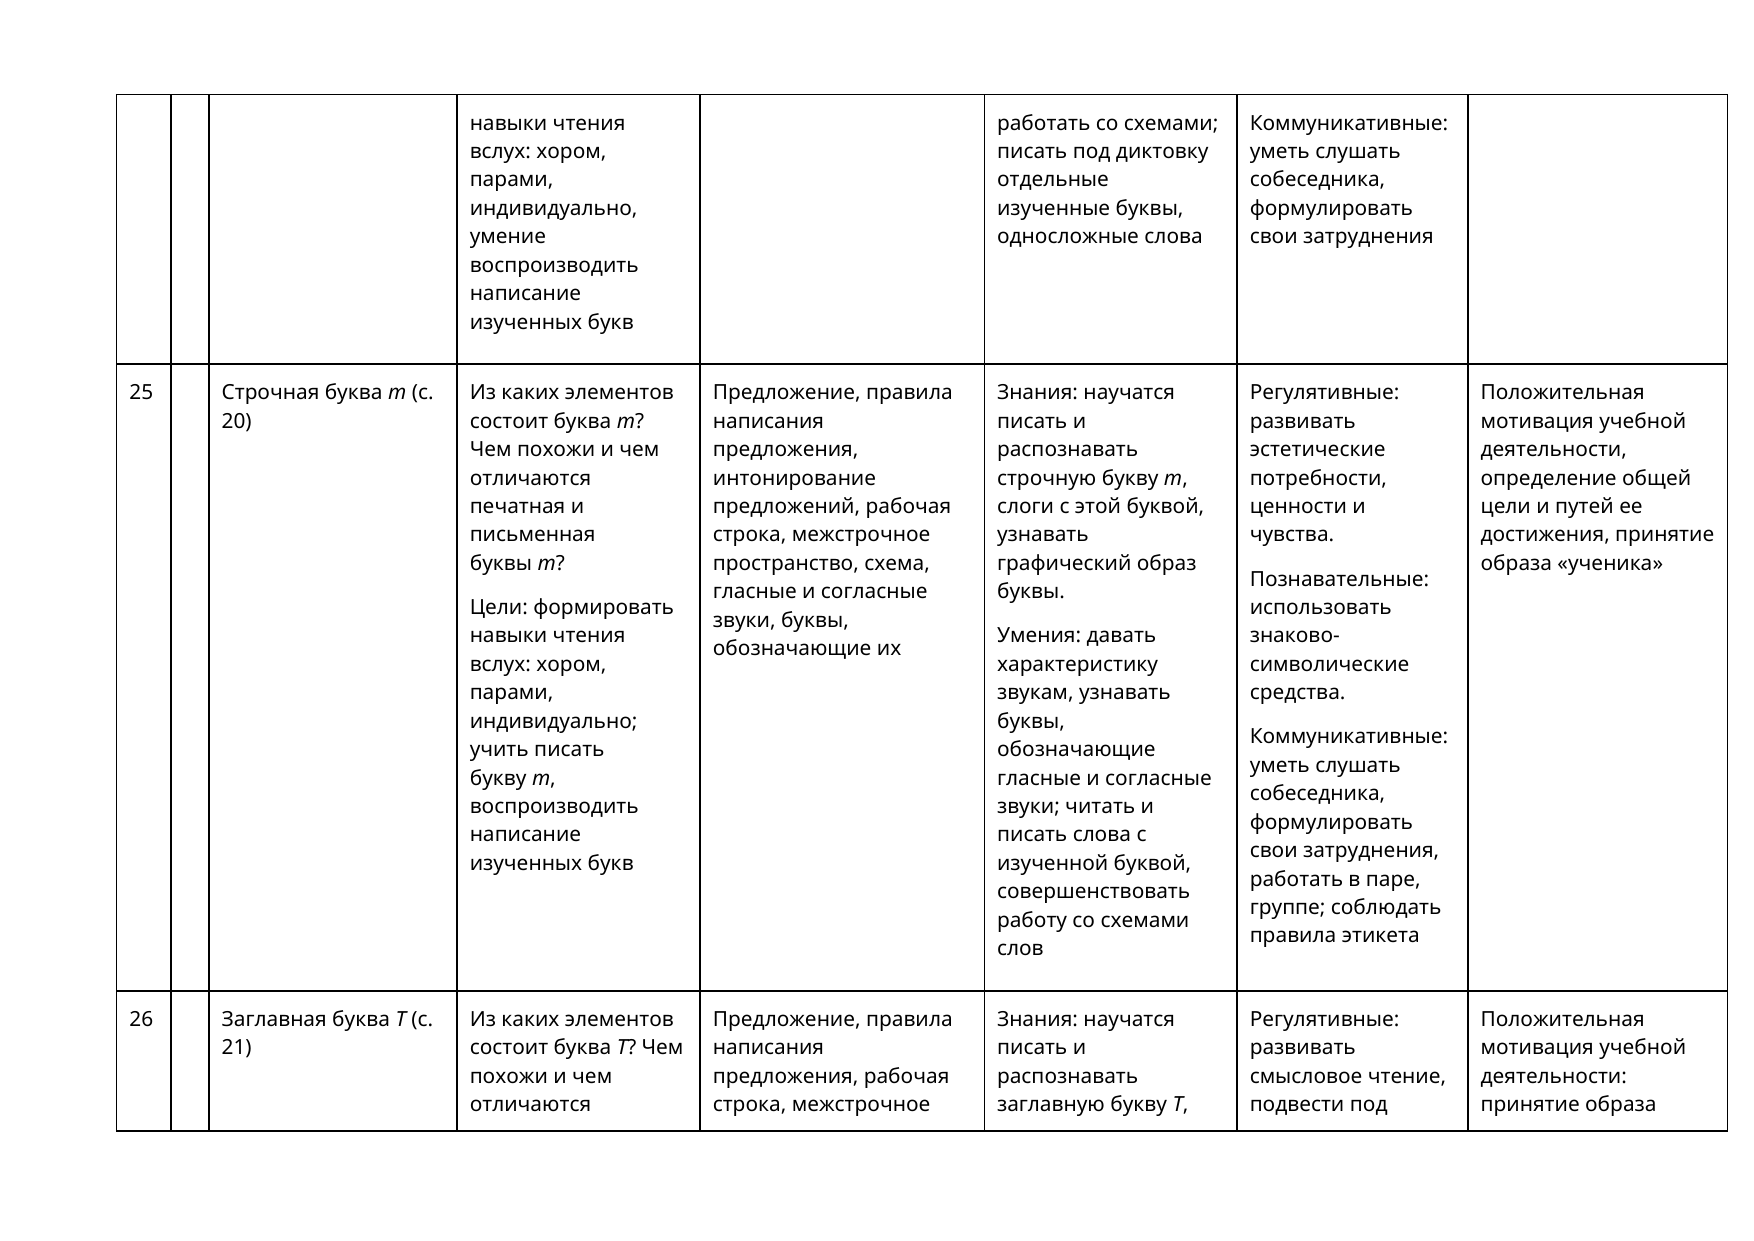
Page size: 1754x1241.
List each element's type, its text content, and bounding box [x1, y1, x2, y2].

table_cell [1469, 95, 1727, 363]
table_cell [701, 95, 984, 363]
table_cell 26 [117, 992, 170, 1130]
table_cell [458, 95, 699, 363]
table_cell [985, 95, 1236, 363]
table_cell [172, 365, 208, 990]
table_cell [210, 992, 456, 1130]
table_cell Строчная буква т (с. 20) [210, 365, 456, 990]
table_cell [172, 992, 208, 1130]
table_cell Регулятивные: развивать эстетические потребности, ценности и чувства. Познавательные: использовать знаково-символические средства. Коммуникативные: уметь слушать собеседника, формулировать свои затруднения, работать в паре, группе; соблюдать правила этикета [1238, 365, 1467, 990]
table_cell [1238, 992, 1467, 1130]
table_cell Предложение, правила написания предложения, интонирование предложений, рабочая строка, межстрочное пространство, схема, гласные и согласные звуки, буквы, обозначающие их [701, 365, 984, 990]
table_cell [458, 992, 699, 1130]
table_cell Знания: научатся писать и распознавать строчную букву т, слоги с этой буквой, узнавать графический образ буквы. Умения: давать характеристику звукам, узнавать буквы, обозначающие гласные и согласные звуки; читать и писать слова с изученной буквой, совершенствовать работу со схемами слов [985, 365, 1236, 990]
table_cell Из каких элементов состоит буква т? Чем похожи и чем отличаются печатная и письменная буквы т? Цели: формировать навыки чтения вслух: хором, парами, индивидуально; учить писать букву т, воспроизводить написание изученных букв [458, 365, 699, 990]
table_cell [210, 95, 456, 363]
table_cell 25 [117, 365, 170, 990]
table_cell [985, 992, 1236, 1130]
table_cell 24 [117, 95, 170, 363]
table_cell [1238, 95, 1467, 363]
table_cell [172, 95, 208, 363]
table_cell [701, 992, 984, 1130]
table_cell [1469, 992, 1727, 1130]
table_cell Положительная мотивация учебной деятельности, определение общей цели и путей ее достижения, принятие образа «ученика» [1469, 365, 1727, 990]
